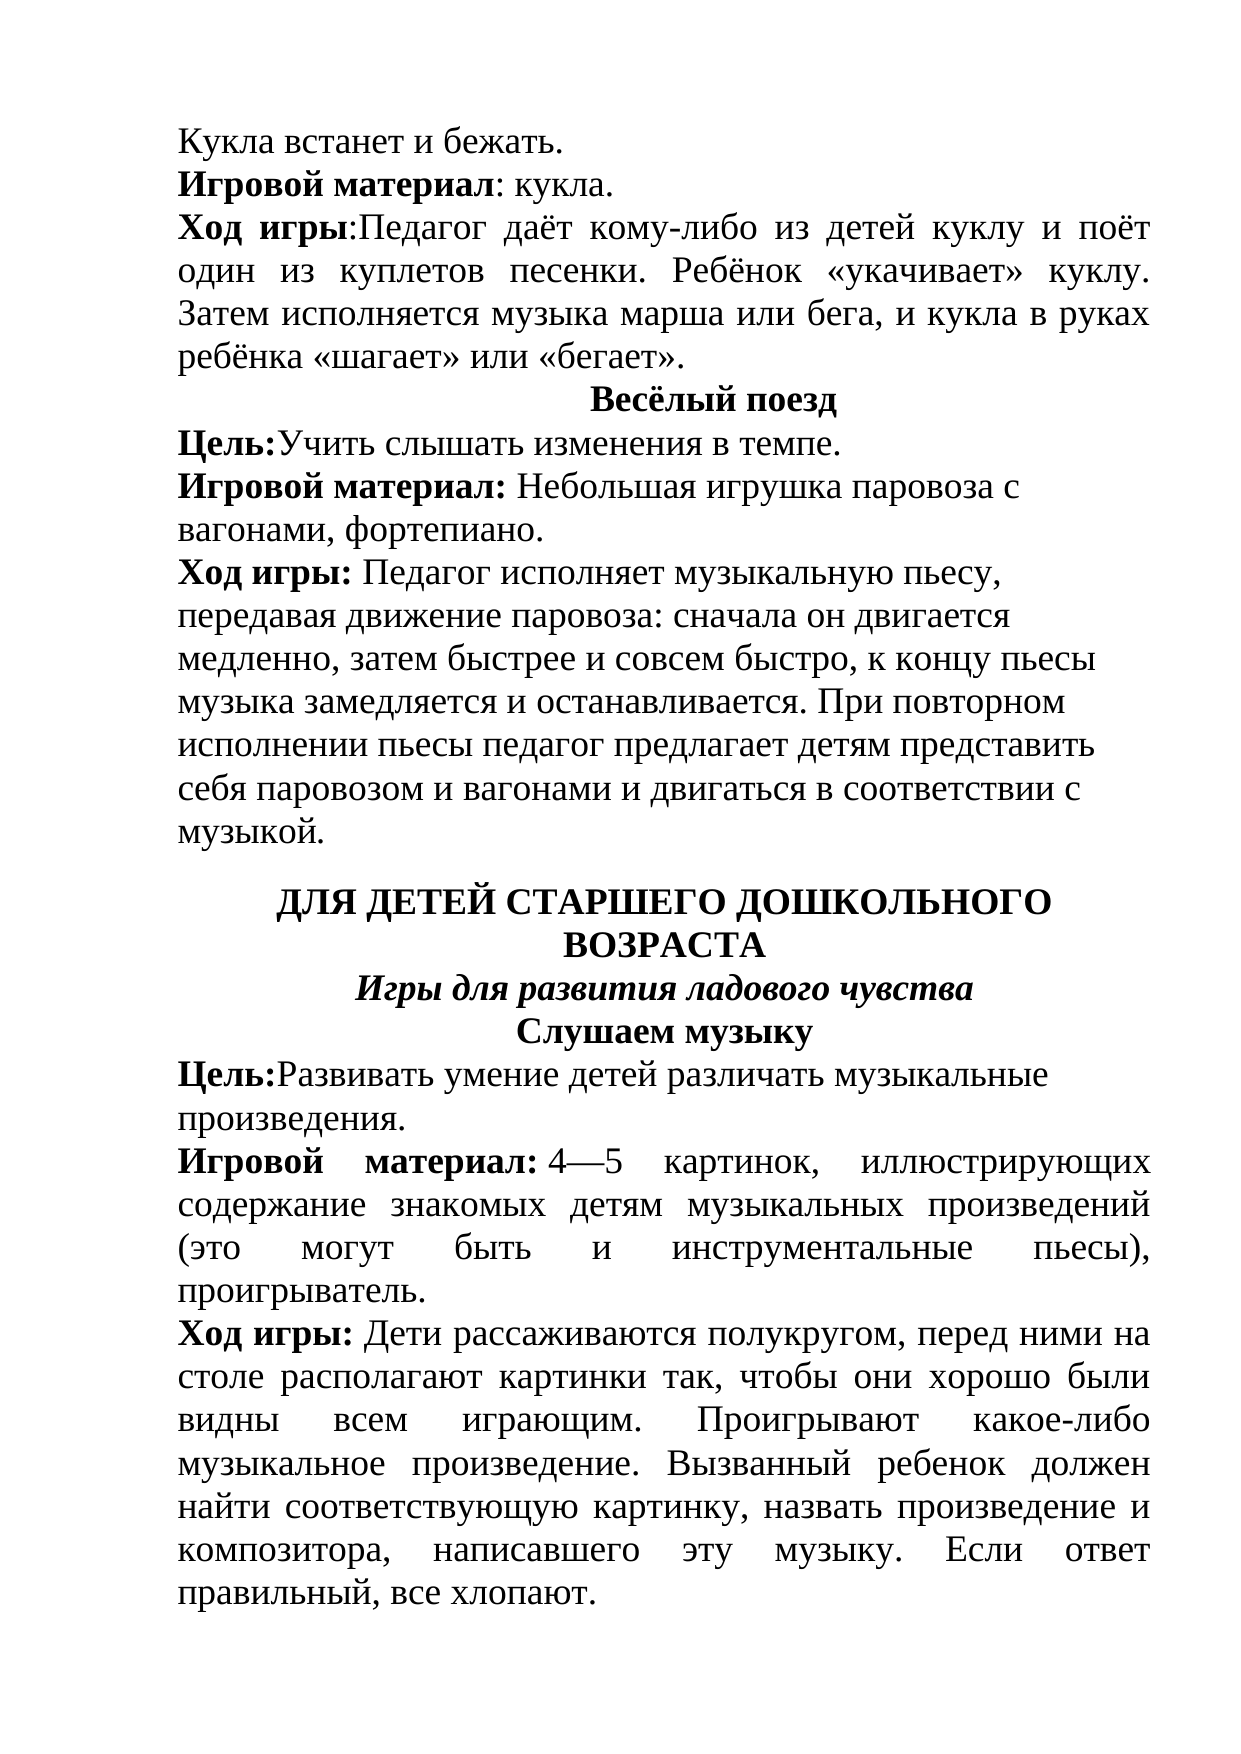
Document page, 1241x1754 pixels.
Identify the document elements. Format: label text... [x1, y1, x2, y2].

text Цель:Учить слышать изменения в темпе. Игровой материал: Небольшая игрушка паровоза с вагонами, фортепиано. Ход игры: Педагог исполняет музыкальную пьесу, передавая движение паровоза: сначала он двигается медленно, затем быстрее и совсем быстро, к концу пьесы музыка замедляется и останавливается. При повторном исполнении пьесы педагог предлагает детям представить себя паровозом и вагонами и двигаться в соответствии с музыкой. [177, 420, 1152, 879]
text Слушаем музыку [177, 1009, 1152, 1052]
text Цель:Развивать умение детей различать музыкальные произведения. [177, 1052, 1152, 1138]
text Игры для развития ладового чувства [177, 966, 1152, 1009]
text Ход игры:Педагог даёт кому-либо из детей куклу и поёт один из куплетов песенки. Ребёнок «укачивает» куклу. Затем исполняется музыка марша или бега, и кукла в руках ребёнка «шагает» или «бегает». [177, 204, 1152, 377]
text Весёлый поезд [177, 377, 1152, 420]
text Кукла встанет и бежать. [177, 118, 1152, 161]
text ДЛЯ ДЕТЕЙ СТАРШЕГО ДОШКОЛЬНОГО ВОЗРАСТА [177, 879, 1152, 966]
text Игровой материал: 4—5 картинок, иллюстрирующих содержание знакомых детям музыкальных произведений (это могут быть и инструментальные пьесы), проигрыватель. [177, 1138, 1152, 1311]
text Ход игры: Дети рассаживаются полукругом, перед ними на столе располагают картинки так, чтобы они хорошо были видны всем играющим. Проигрывают какое-либо музыкальное произведение. Вызванный ребенок должен найти соответствующую картинку, назвать произведение и композитора, написавшего эту музыку. Если ответ правильный, все хлопают. [177, 1311, 1152, 1612]
text Игровой материал: кукла. [177, 161, 1152, 204]
